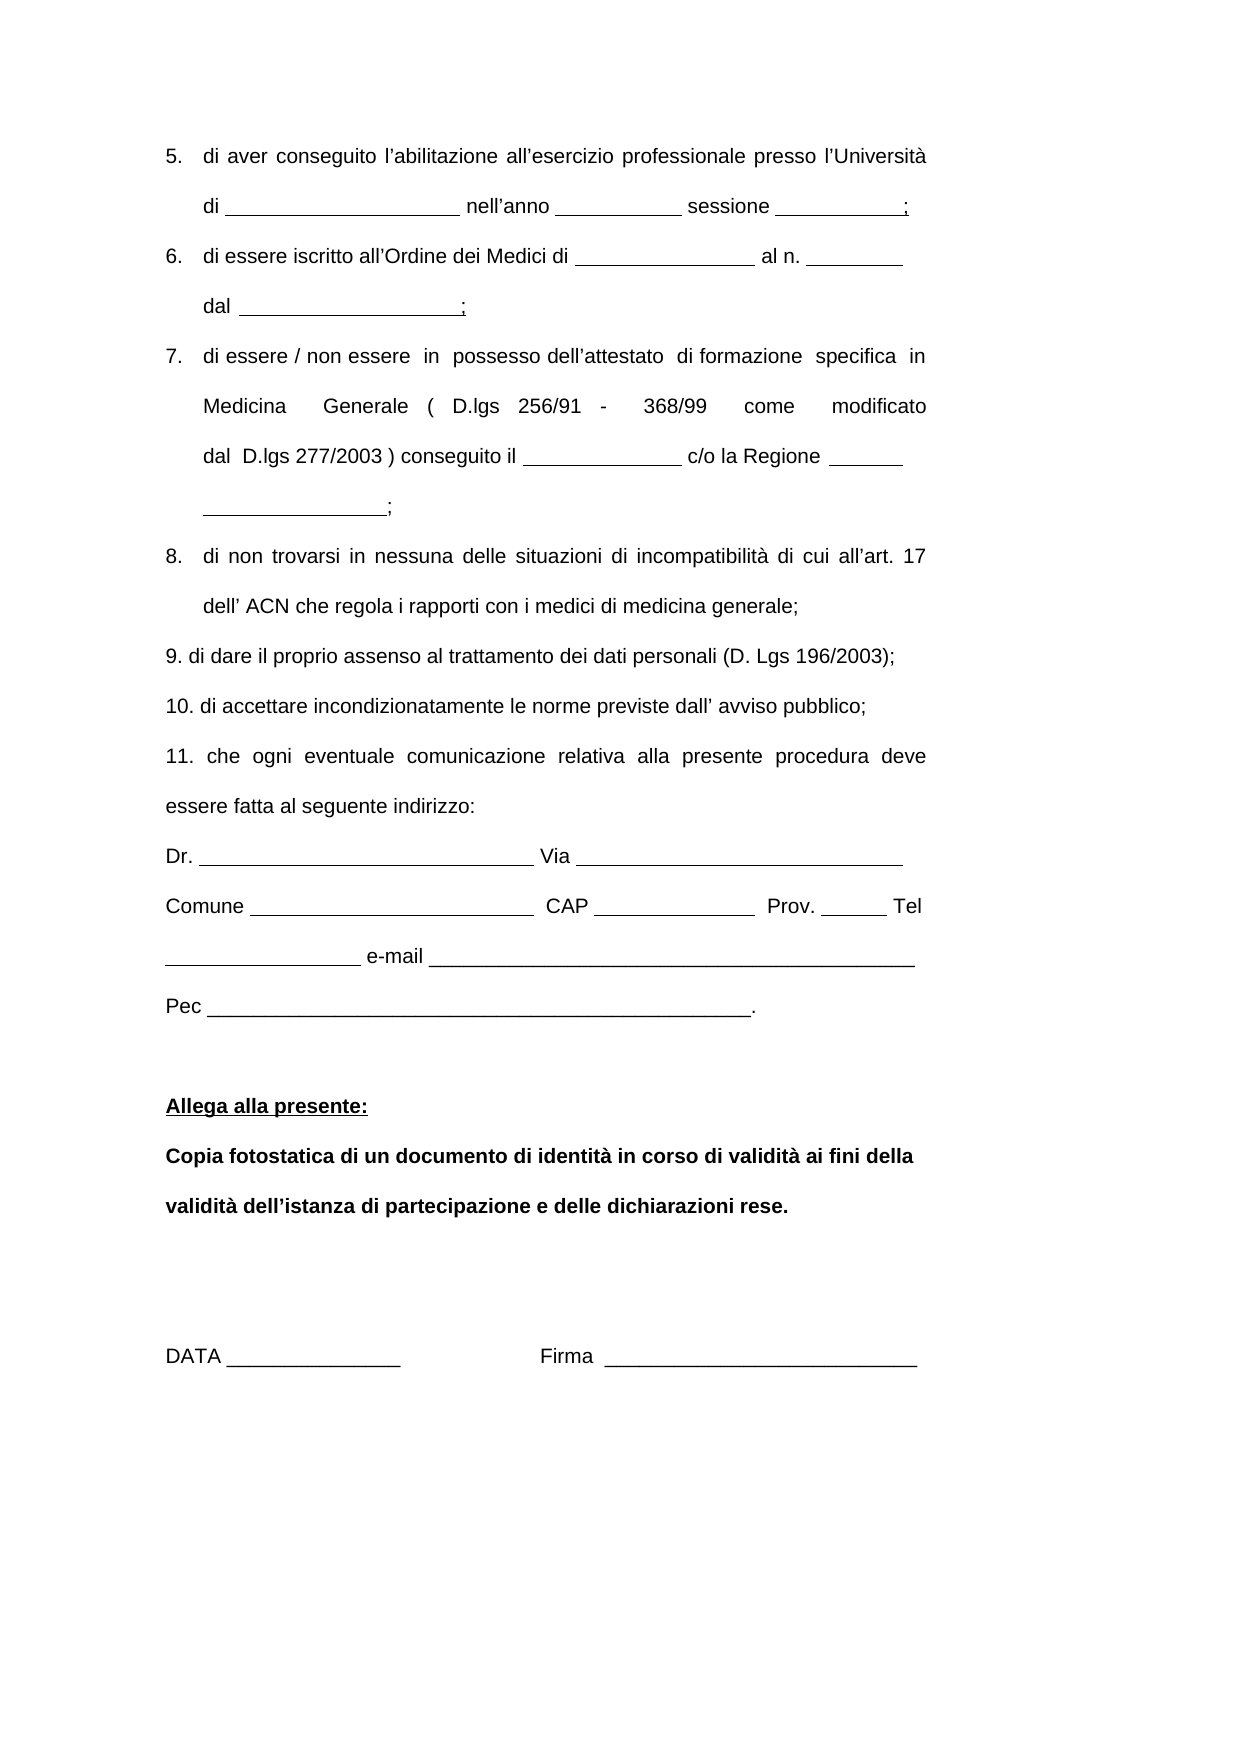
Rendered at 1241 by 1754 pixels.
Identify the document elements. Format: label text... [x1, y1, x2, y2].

list di aver conseguito l’abilitazione all’esercizio professionale presso l’Università di nell’anno sessione ; [165, 118, 927, 218]
text Copia fotostatica di un documento di identità in corso di validità ai fini della validità dell’istanza di partecipazione e delle dichiarazioni rese. [165, 1118, 927, 1218]
text 11. che ogni eventuale comunicazione relativa alla presente procedura deve essere fatta al seguente indirizzo: [165, 718, 927, 818]
text 10. di accettare incondizionatamente le norme previste dall’ avviso pubblico; [165, 668, 927, 718]
text Allega alla presente: [165, 1068, 927, 1118]
text DATA _______________ Firma ___________________________ [165, 1318, 927, 1368]
list di essere iscritto all’Ordine dei Medici di al n. dal ; [165, 218, 927, 318]
text Dr. Via Comune CAP Prov. Tel e-mail __________________________________________ [165, 818, 927, 968]
list di non trovarsi in nessuna delle situazioni di incompatibilità di cui all’art. 17 dell’ ACN che regola i rapporti con i medici di medicina generale; [165, 518, 927, 618]
text 9. di dare il proprio assenso al trattamento dei dati personali (D. Lgs 196/2003); [165, 618, 927, 668]
list di essere / non essere in possesso dell’attestato di formazione specifica in Medicina Generale ( D.lgs 256/91 - 368/99 come modificato dal D.lgs 277/2003 ) conseguito il c/o la Regione ; [165, 318, 927, 518]
text Pec _______________________________________________. [165, 968, 927, 1018]
